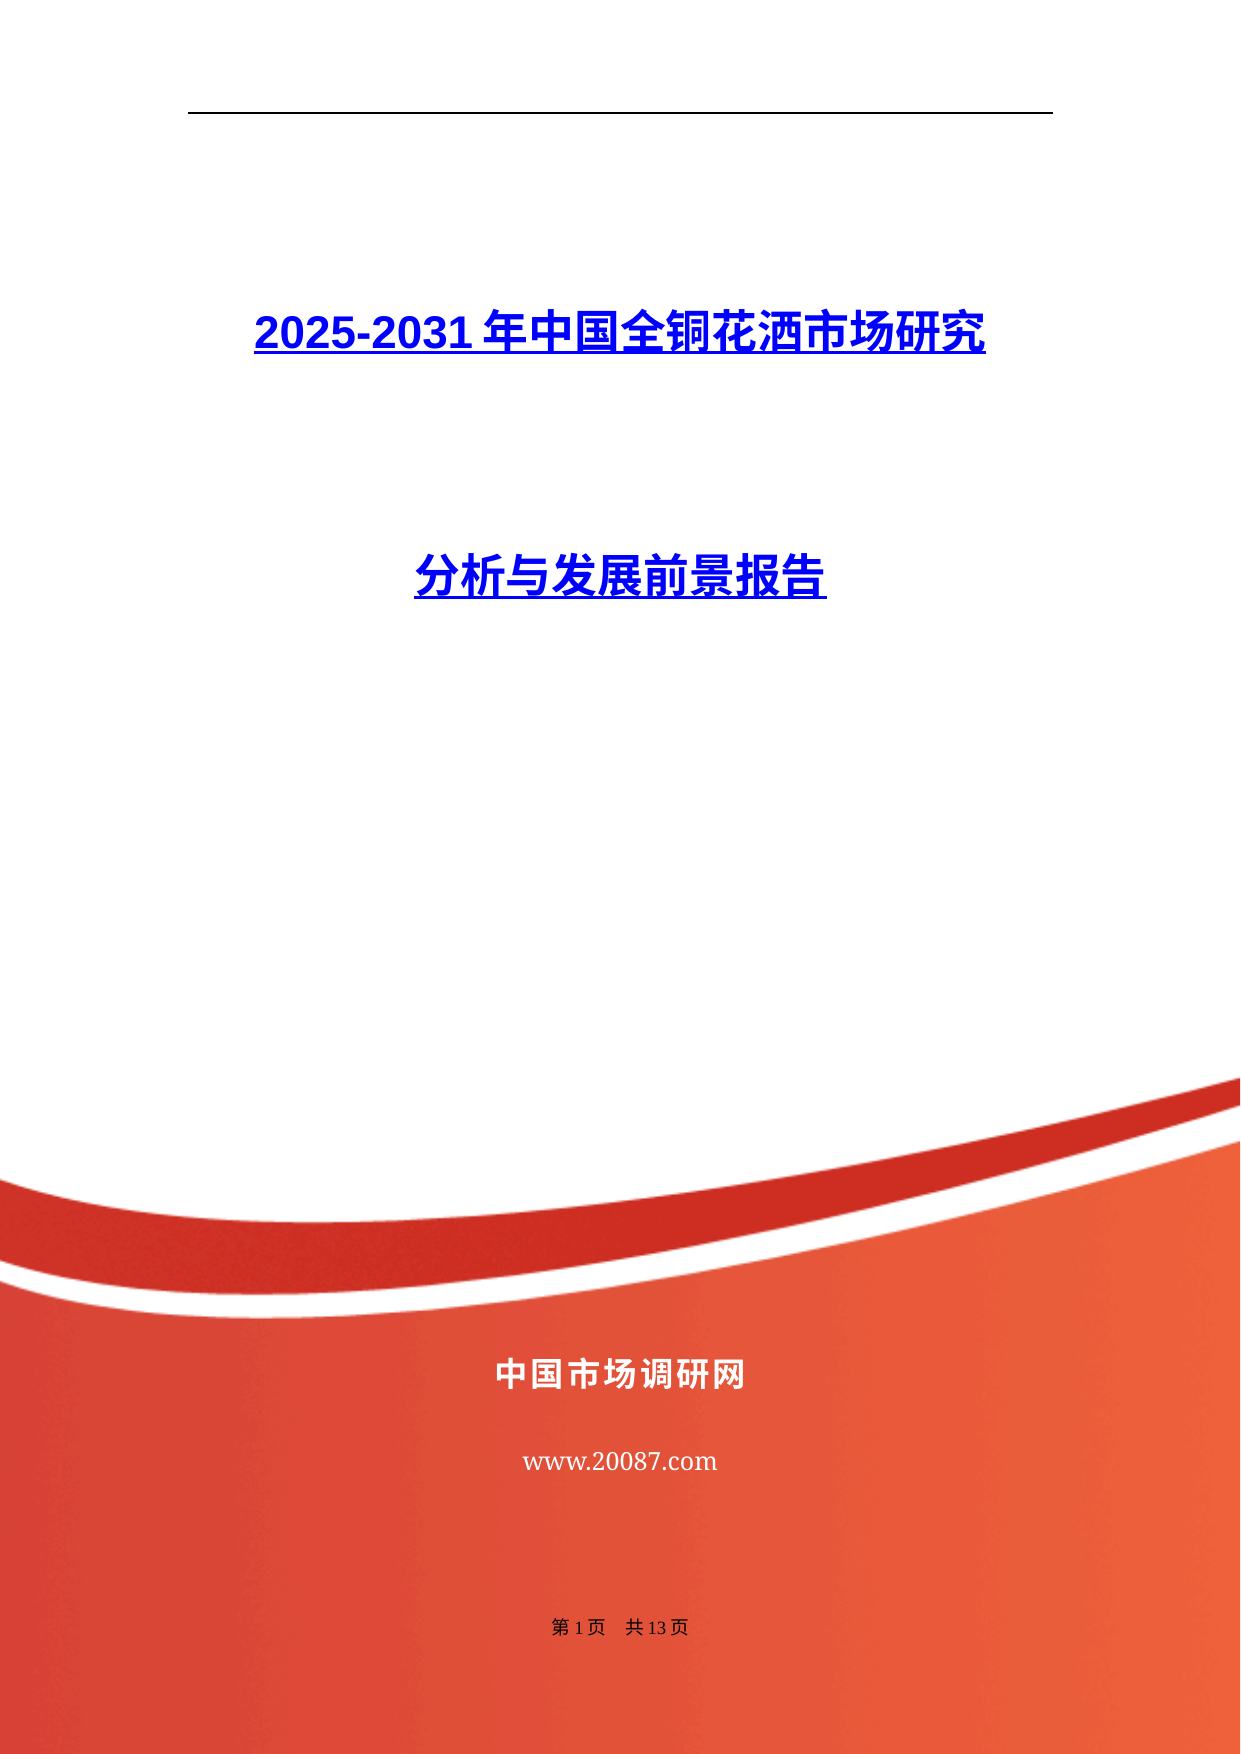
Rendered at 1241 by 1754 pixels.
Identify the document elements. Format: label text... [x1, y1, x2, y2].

text www.20087.com [187, 1428, 1053, 1493]
picture [0, 1006, 1241, 1754]
table_header 2025-2031年中国全铜花洒市场研究分析与发展前景报告 [188, 207, 1053, 773]
subtitle 中国市场调研网 [187, 1339, 1053, 1404]
